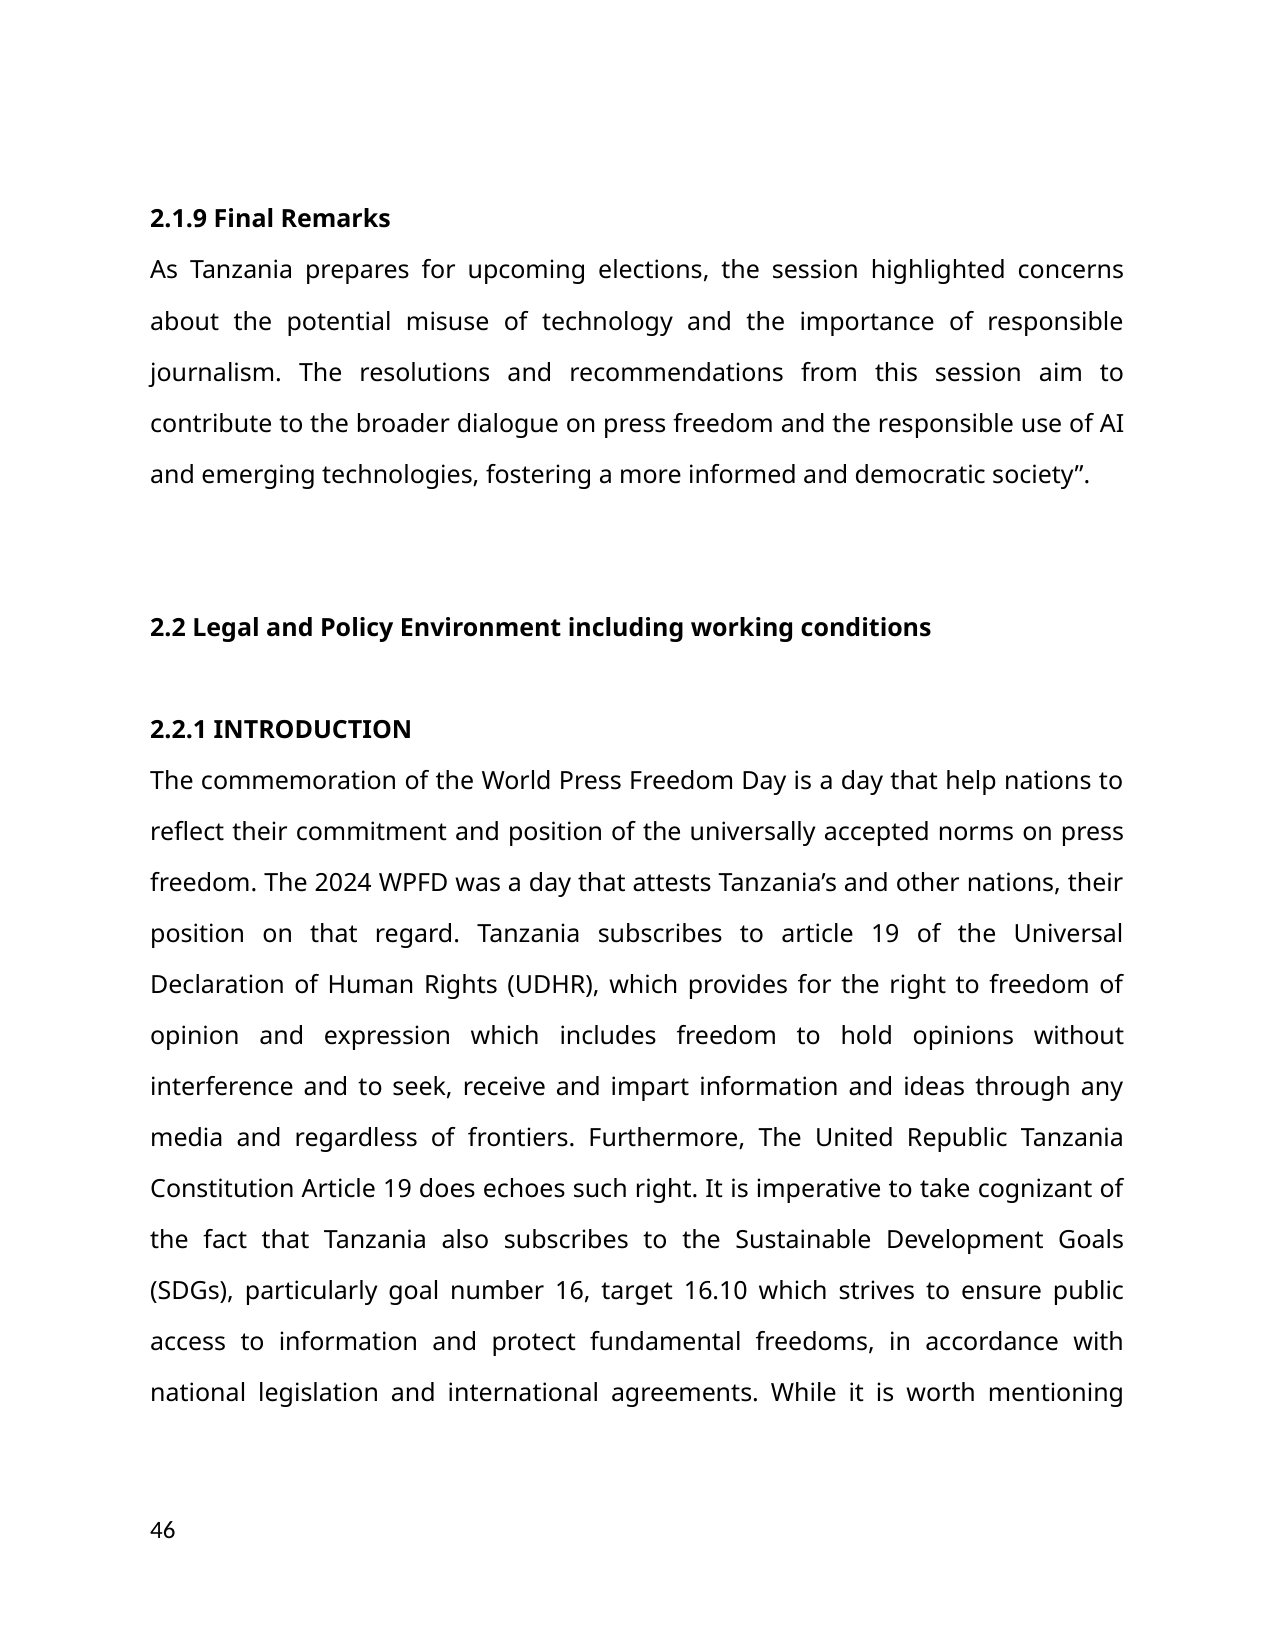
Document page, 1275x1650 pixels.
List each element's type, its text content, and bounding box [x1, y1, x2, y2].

text 2.1.9 Final Remarks [150, 201, 1125, 235]
text As Tanzania prepares for upcoming elections, the session highlighted concerns about the potential misuse of technology and the importance of responsible journalism. The resolutions and recommendations from this session aim to contribute to the broader dialogue on press freedom and the responsible use of AI and emerging technologies, fostering a more informed and democratic society”. [150, 252, 1125, 490]
text 2.2.1 INTRODUCTION [150, 711, 1125, 746]
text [150, 762, 1125, 1409]
text 2.2 Legal and Policy Environment including working conditions [150, 609, 1125, 643]
